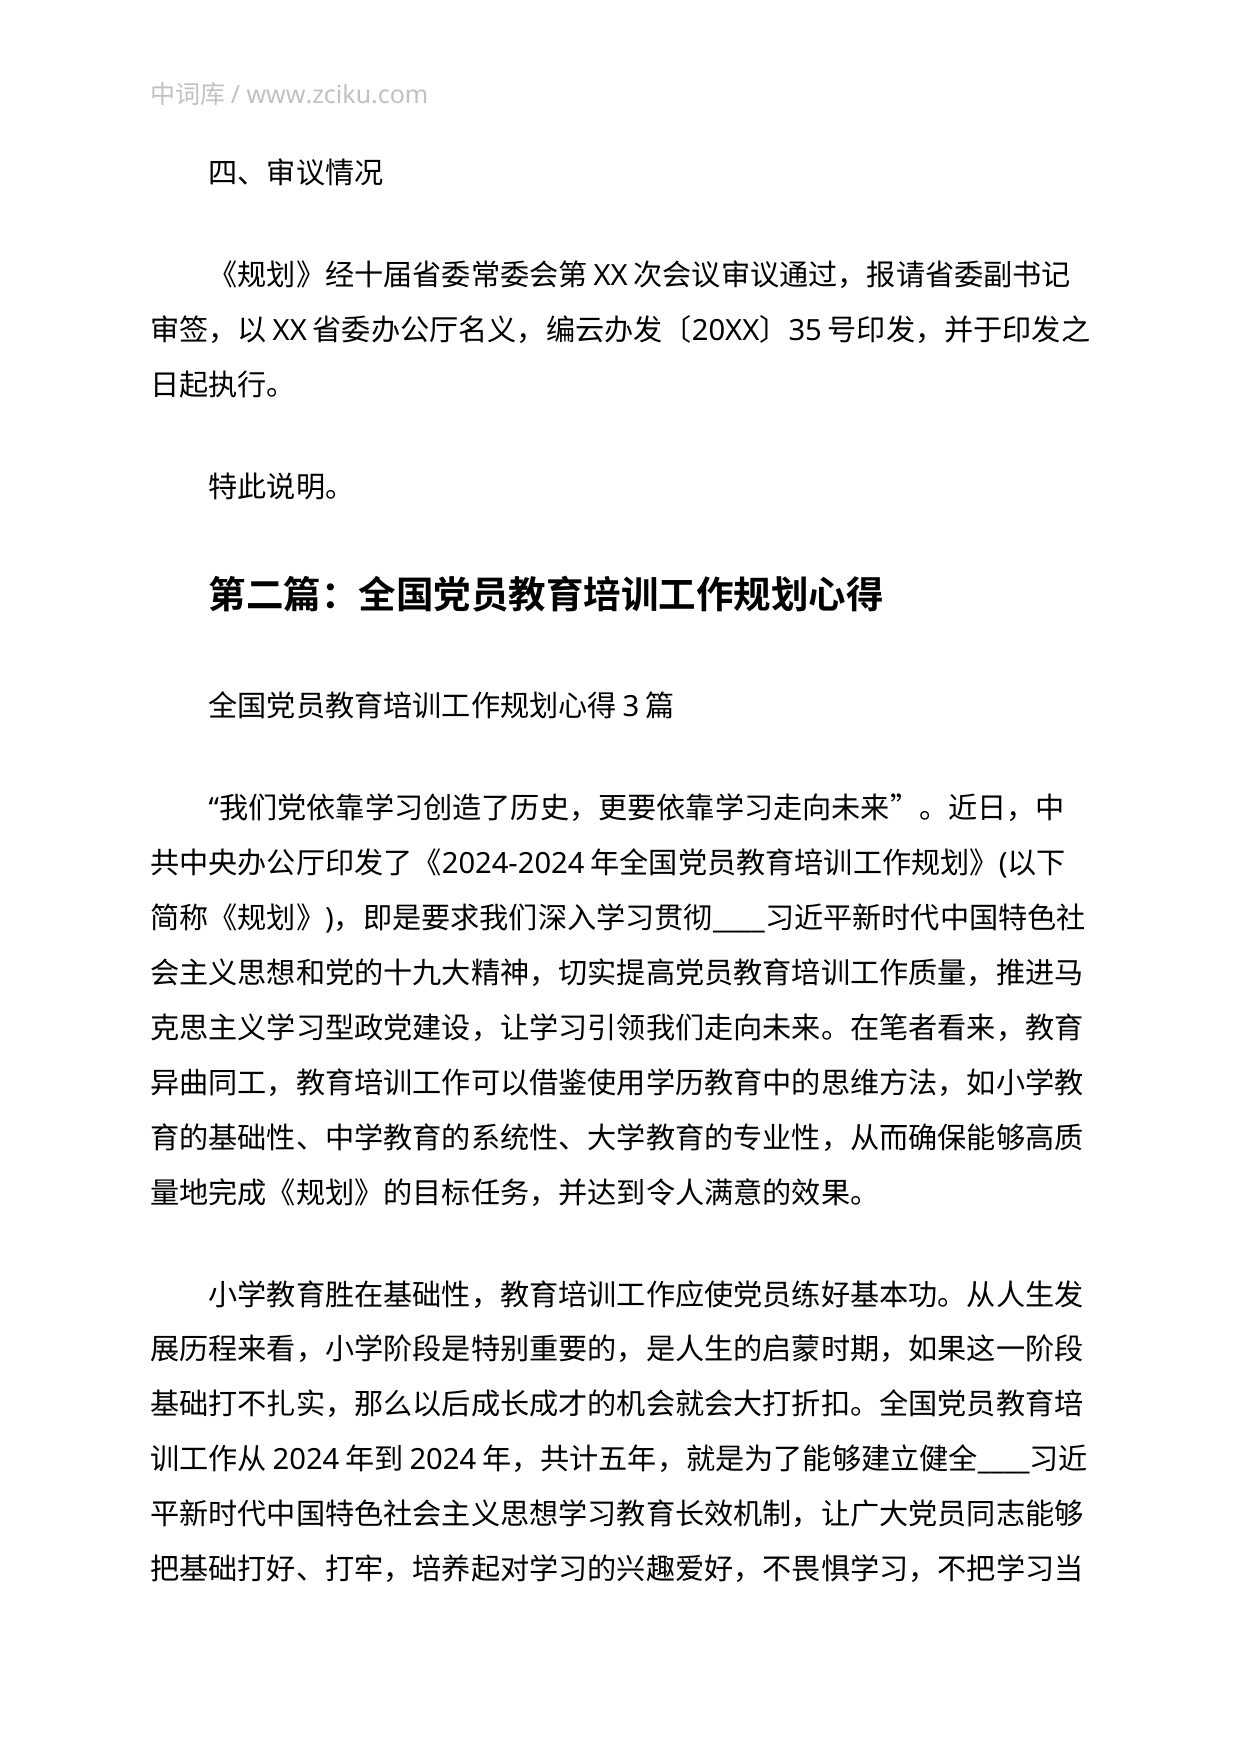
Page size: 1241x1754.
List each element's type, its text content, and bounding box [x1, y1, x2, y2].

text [150, 1271, 1090, 1588]
text 特此说明。 [150, 463, 1090, 506]
text “我们党依靠学习创造了历史，更要依靠学习走向未来”。近日，中共中央办公厅印发了《2024-2024年全国党员教育培训工作规划》(以下简称《规划》)，即是要求我们深入学习贯彻____习近平新时代中国特色社会主义思想和党的十九大精神，切实提高党员教育培训工作质量，推进马克思主义学习型政党建设，让学习引领我们走向未来。在笔者看来，教育异曲同工，教育培训工作可以借鉴使用学历教育中的思维方法，如小学教育的基础性、中学教育的系统性、大学教育的专业性，从而确保能够高质量地完成《规划》的目标任务，并达到令人满意的效果。 [150, 785, 1090, 1212]
text 《规划》经十届省委常委会第XX次会议审议通过，报请省委副书记审签，以XX省委办公厅名义，编云办发〔20XX〕35号印发，并于印发之日起执行。 [150, 252, 1090, 404]
text 全国党员教育培训工作规划心得3篇 [150, 683, 1090, 725]
text 四、审议情况 [150, 150, 1090, 192]
text 第二篇：全国党员教育培训工作规划心得 [150, 565, 1090, 619]
